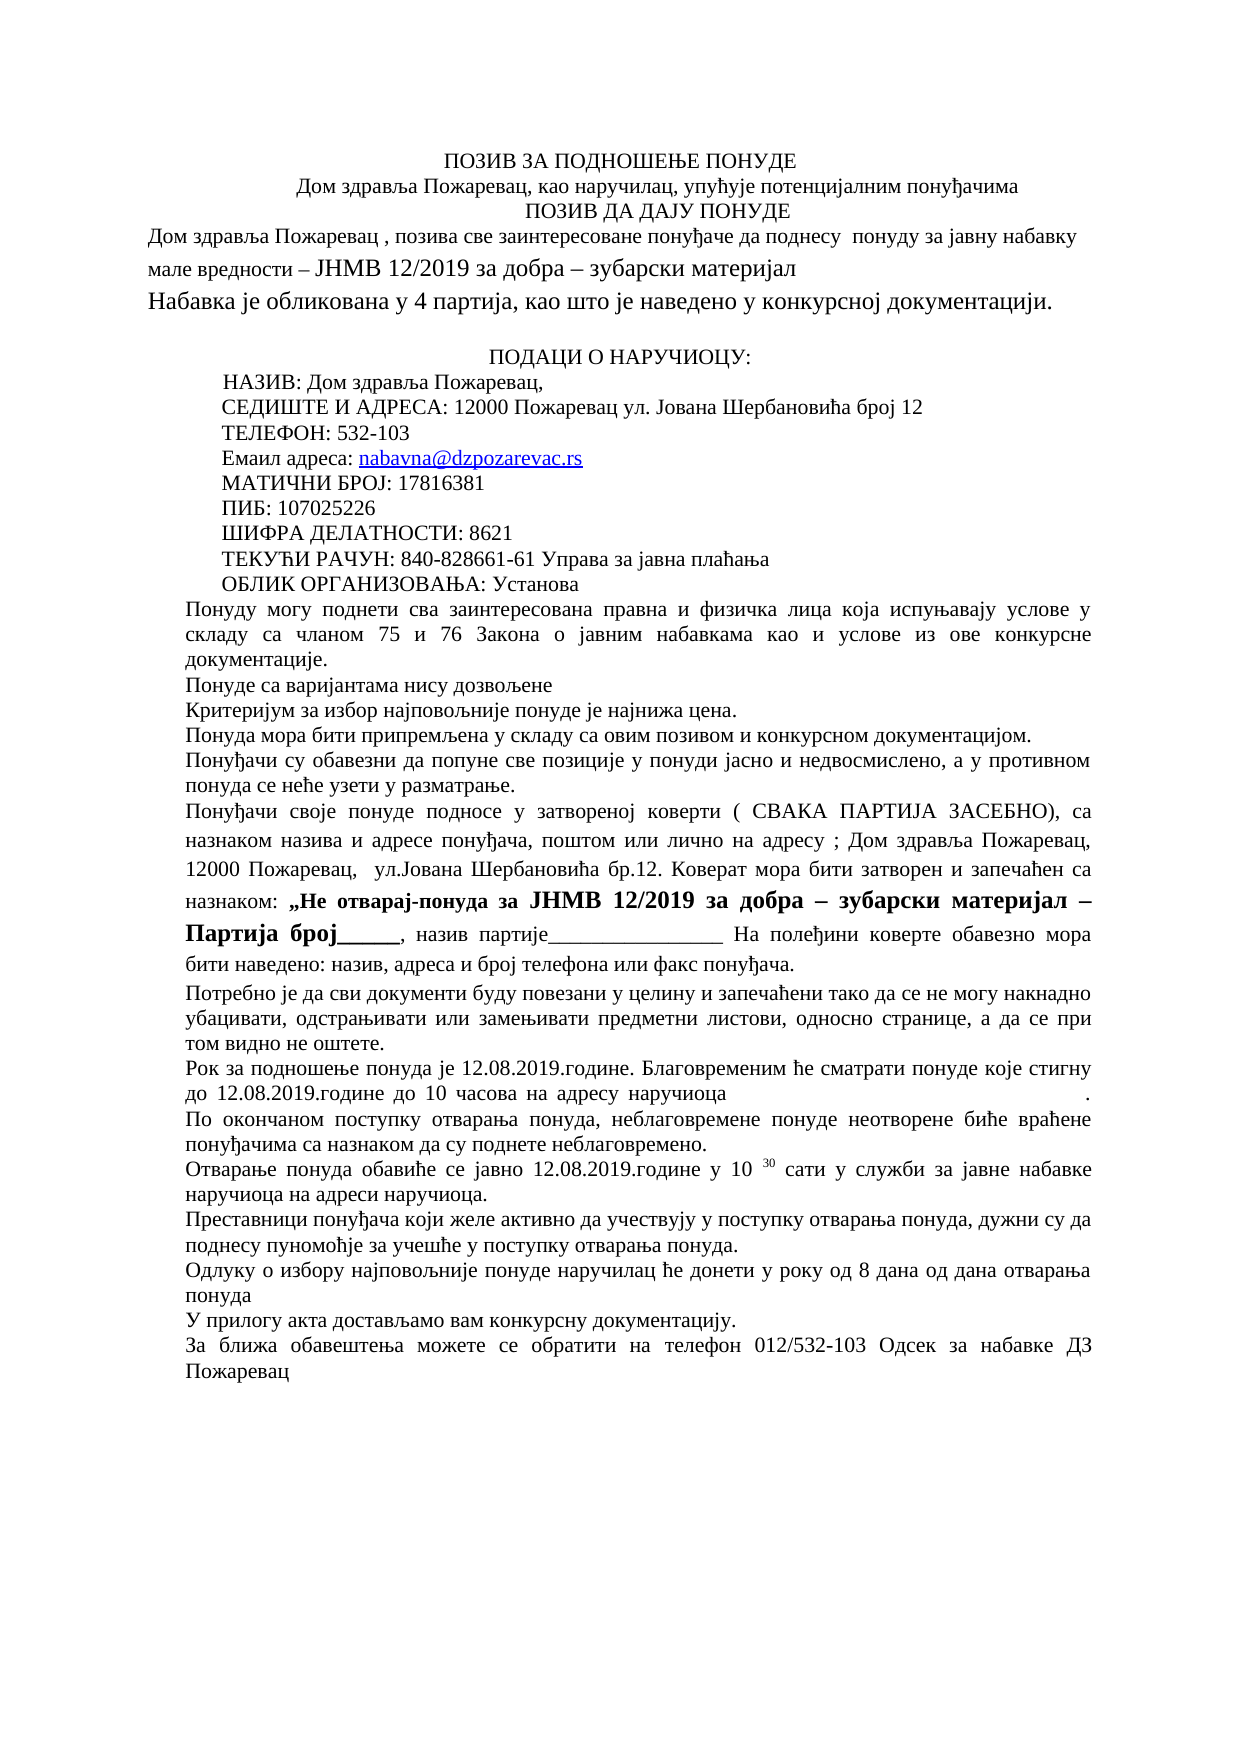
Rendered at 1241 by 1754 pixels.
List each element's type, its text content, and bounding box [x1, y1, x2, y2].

text Дом здравља Пожаревац , позива све заинтересоване понуђаче да поднесу понуду за јавну набавку мале вредности – ЈНМВ 12/2019 за добра – зубарски материјал [148, 223, 1093, 281]
text СЕДИШТЕ И АДРЕСА: 12000 Пожаревац ул. Јована Шербановића број 12 [148, 394, 1093, 419]
text Потребно је да сви документи буду повезани у целину и запечаћени тако да се не могу накнадно убацивати, одстрањивати или замењивати предметни листови, односно странице, а да се при том видно не оштете. [185, 979, 1093, 1055]
text Понуде са варијантама нису дозвољене [148, 672, 1093, 697]
text ПОДАЦИ О НАРУЧИОЦУ: [148, 344, 1093, 369]
text Понуђачи су обавезни да попуне све позиције у понуди јасно и недвосмислено, а у противном понуда се неће узети у разматрање. [185, 747, 1093, 798]
text Понуду могу поднети сва заинтересована правна и физичка лица која испуњавају услове у складу са чланом 75 и 76 Закона о јавним набавкама као и услове из ове конкурсне документације. [185, 596, 1093, 672]
list Дом здравља Пожаревац, као наручилац, упућује потенцијалним понуђачима [223, 173, 1093, 198]
list ПОЗИВ ДА ДАЈУ ПОНУДЕ [223, 198, 1093, 223]
text За ближа обавештења можете се обратити на телефон 012/532-103 Одсек за набавке ДЗ Пожаревац [185, 1332, 1093, 1383]
text ПОЗИВ ЗА ПОДНОШЕЊЕ ПОНУДЕ [148, 148, 1093, 173]
text Понуда мора бити припремљена у складу са овим позивом и конкурсном документацијом. [148, 722, 1093, 747]
text ПИБ: 107025226 [148, 495, 1093, 520]
text ТЕЛЕФОН: 532-103 [148, 419, 1093, 445]
text Емаил адреса: nabavna@dzpozarevac.rs [148, 445, 1093, 470]
text ОБЛИК ОРГАНИЗОВАЊА: Установа [148, 571, 1093, 596]
text Одлуку о избору најповољније понуде наручилац ће донети у року од 8 дана од дана отварања понуда [185, 1257, 1093, 1307]
text Отварање понуда обавиће се јавно 12.08.2019.године у 10 30 сати у служби за јавне набавке наручиоца на адреси наручиоца. [185, 1156, 1093, 1206]
text Понуђачи своје понуде подносе у затвореној коверти ( СВАКА ПАРТИЈА ЗАСЕБНО), са назнаком назива и адресе понуђача, поштом или лично на адресу ; Дом здравља Пожаревац, 12000 Пожаревац, ул.Јована Шербановића бр.12. Коверат мора бити затворен и запечаћен са назнаком: „Не отварај-понуда за ЈНМВ 12/2019 за добра – зубарски материјал – Партија број_____, назив партије________________ На полеђини коверте обавезно мора бити наведено: назив, адреса и број телефона или факс понуђача. [185, 798, 1093, 976]
text Рок за подношење понуда је 12.08.2019.године. Благовременим ће сматрати понуде које стигну до 12.08.2019.године до 10 часова на адресу наручиоца . По окончаном поступку отварања понуда, неблаговремене понуде неотворене биће враћене понуђачима са назнаком да су поднете неблаговремено. [185, 1055, 1093, 1156]
text Преставници понуђача који желе активно да учествују у поступку отварања понуда, дужни су да поднесу пуномоћје за учешће у поступку отварања понуда. [185, 1206, 1093, 1257]
text ШИФРА ДЕЛАТНОСТИ: 8621 [148, 520, 1093, 546]
text Критеријум за избор најповољније понуде је најнижа цена. [185, 697, 1093, 722]
text МАТИЧНИ БРОЈ: 17816381 [148, 470, 1093, 495]
text ТЕКУЋИ РАЧУН: 840-828661-61 Управа за јавна плаћања [148, 546, 1093, 571]
list НАЗИВ: Дом здравља Пожаревац, [223, 369, 1093, 394]
text У прилогу акта достављамо вам конкурсну документацију. [185, 1307, 1093, 1332]
text Набавка је обликована у 4 партија, као што је наведено у конкурсној документацији. [148, 286, 1093, 314]
